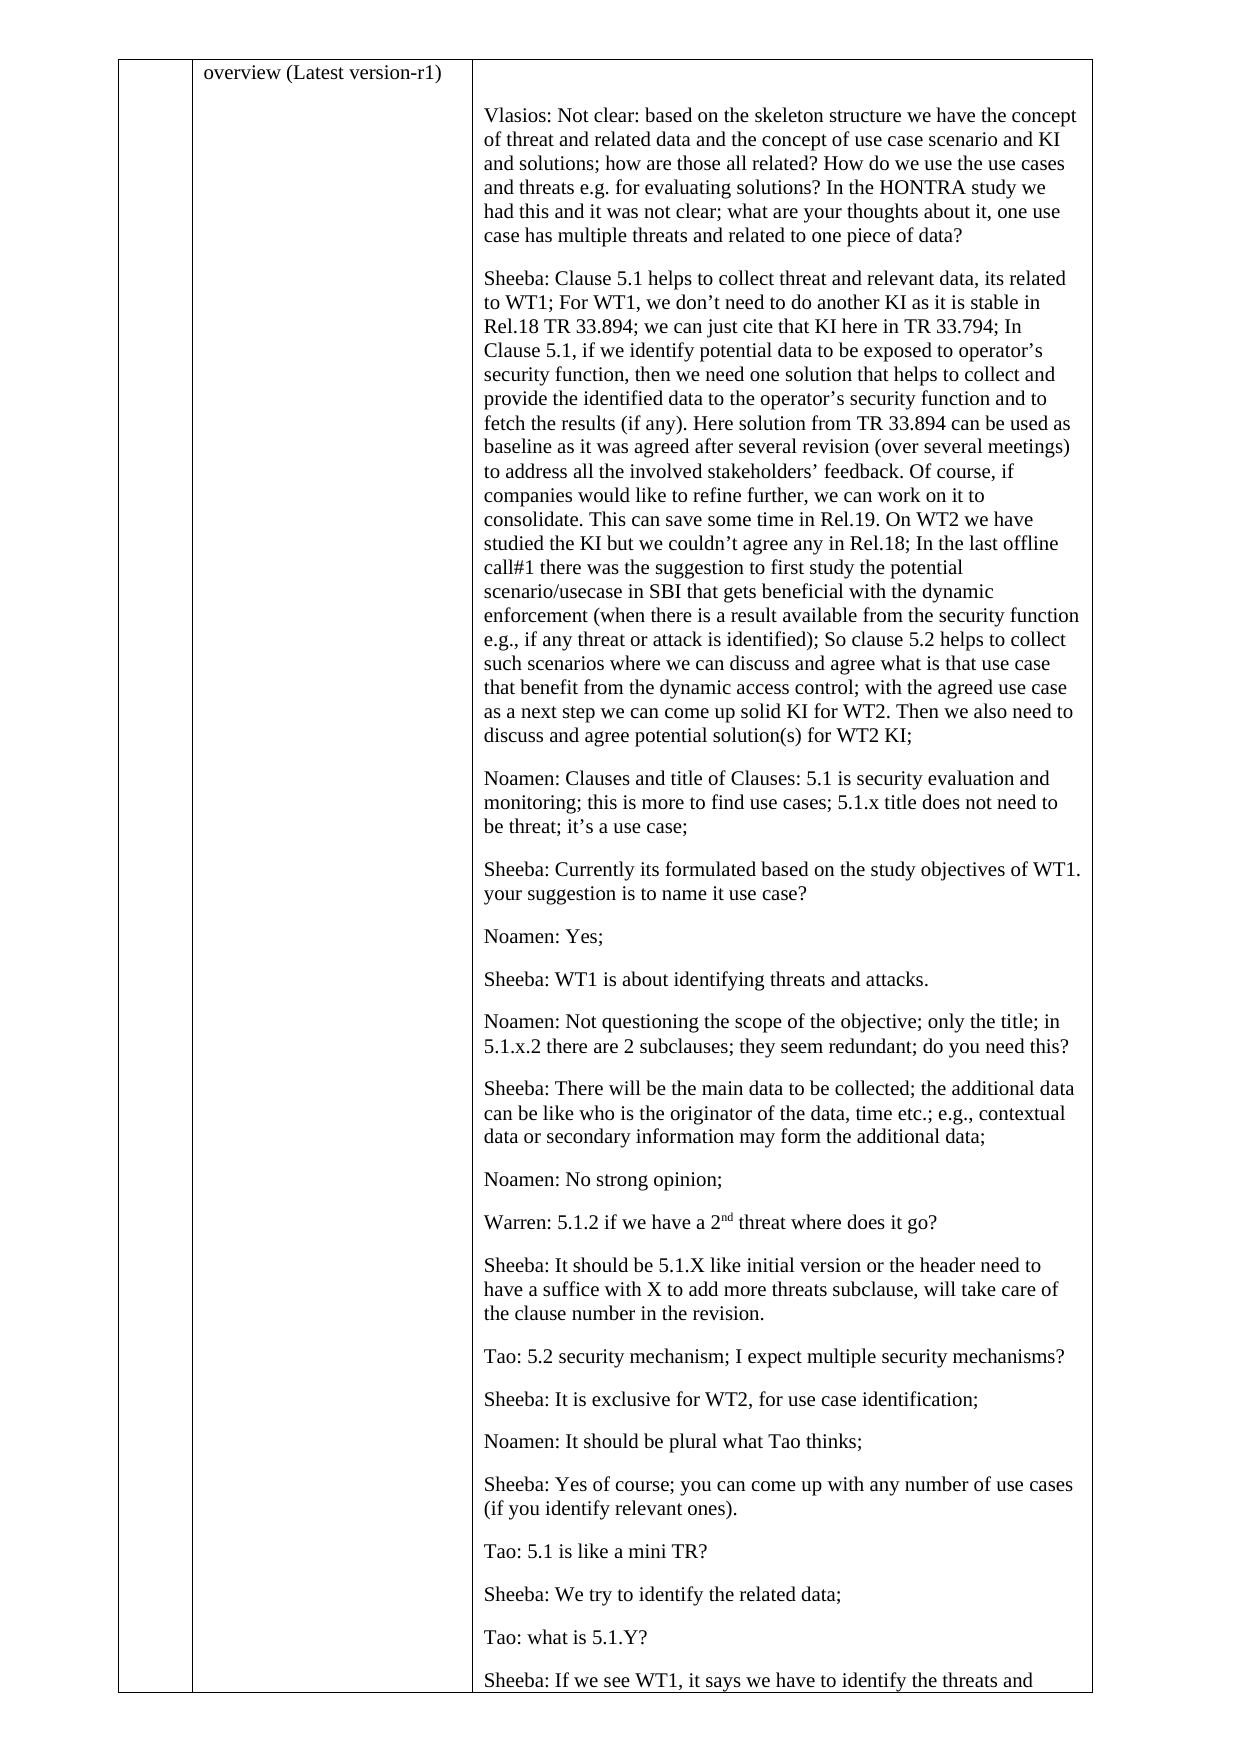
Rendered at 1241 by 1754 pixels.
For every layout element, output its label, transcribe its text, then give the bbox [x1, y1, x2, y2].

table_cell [473, 60, 1092, 1692]
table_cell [193, 60, 472, 1692]
table_cell 1 [119, 60, 192, 1692]
